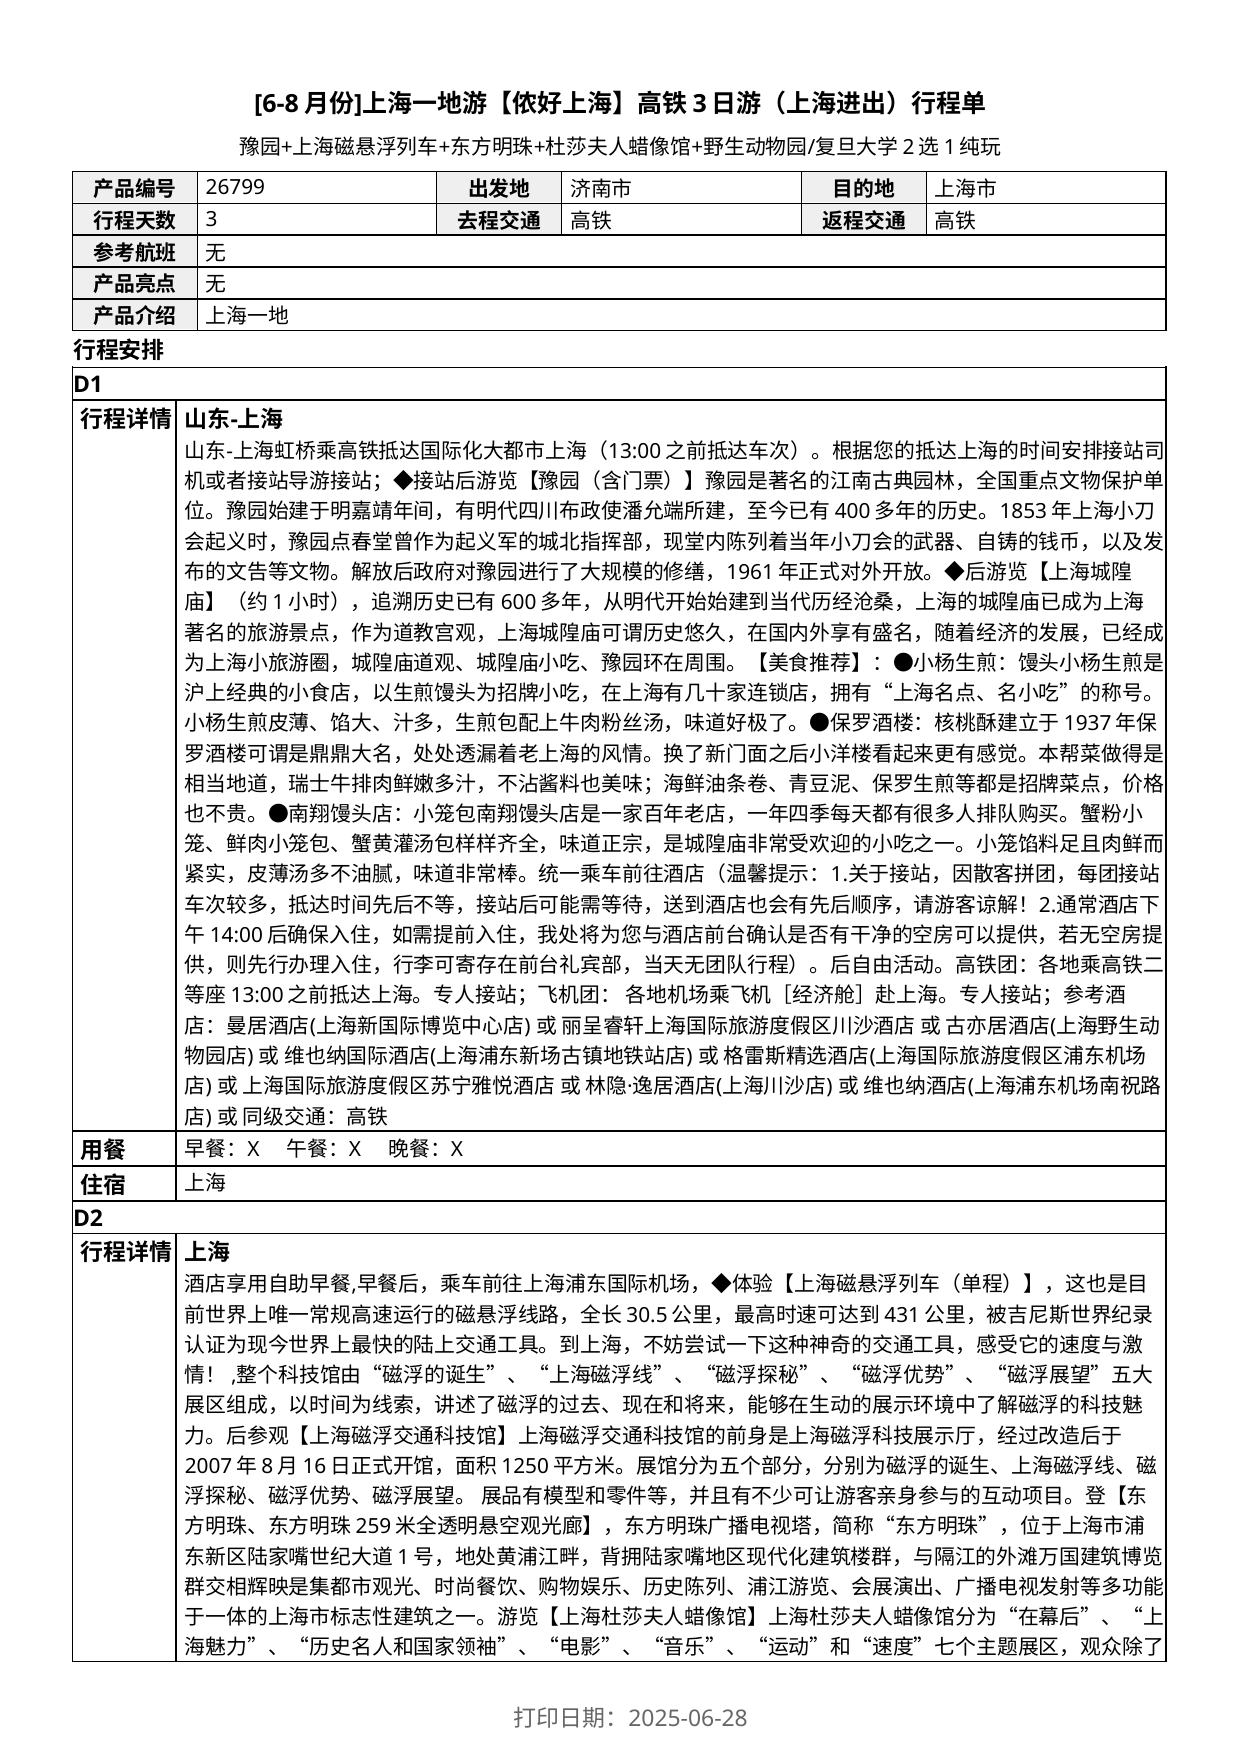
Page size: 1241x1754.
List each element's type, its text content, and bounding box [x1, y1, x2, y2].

table_header 济南市 [562, 172, 801, 202]
table_cell 行程详情 [73, 401, 175, 1130]
table_cell 去程交通 [437, 204, 561, 234]
table_cell 山东-上海 山东-上海虹桥乘高铁抵达国际化大都市上海（13:00之前抵达车次）。根据您的抵达上海的时间安排接站司机或者接站导游接站； [177, 401, 1165, 1130]
table_cell 产品亮点 [73, 268, 197, 298]
table_cell 行程天数 [73, 204, 197, 234]
table_header 26799 [198, 172, 436, 202]
text 豫园+上海磁悬浮列车+东方明珠+杜莎夫人蜡像馆+野生动物园/复旦大学2选1纯玩 [73, 130, 1167, 160]
table_cell 住宿 [73, 1167, 175, 1200]
table_cell D2 [73, 1202, 1165, 1233]
table_cell 返程交通 [802, 204, 926, 234]
table_cell 参考航班 [73, 236, 197, 266]
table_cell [177, 1234, 1165, 1661]
table_cell 高铁 [927, 204, 1165, 234]
table_cell 高铁 [562, 204, 801, 234]
table_cell 无 [198, 236, 1165, 266]
table_cell 早餐：X 午餐：X 晚餐：X [177, 1132, 1165, 1165]
text [6-8月份]上海一地游【侬好上海】高铁3日游（上海进出）行程单 [73, 83, 1167, 119]
text 行程安排 [73, 332, 1167, 365]
table_header 产品编号 [73, 172, 197, 202]
table_header D1 [73, 368, 1165, 399]
table_cell 无 [198, 268, 1165, 298]
table_header 出发地 [437, 172, 561, 202]
table_cell 上海 [177, 1167, 1165, 1200]
table_cell 产品介绍 [73, 300, 197, 329]
table_cell 行程详情 [73, 1234, 175, 1661]
table_cell 3 [198, 204, 436, 234]
table_cell 用餐 [73, 1132, 175, 1165]
table_header 目的地 [802, 172, 926, 202]
table_header 上海市 [927, 172, 1165, 202]
table_cell 上海一地 [198, 300, 1165, 329]
